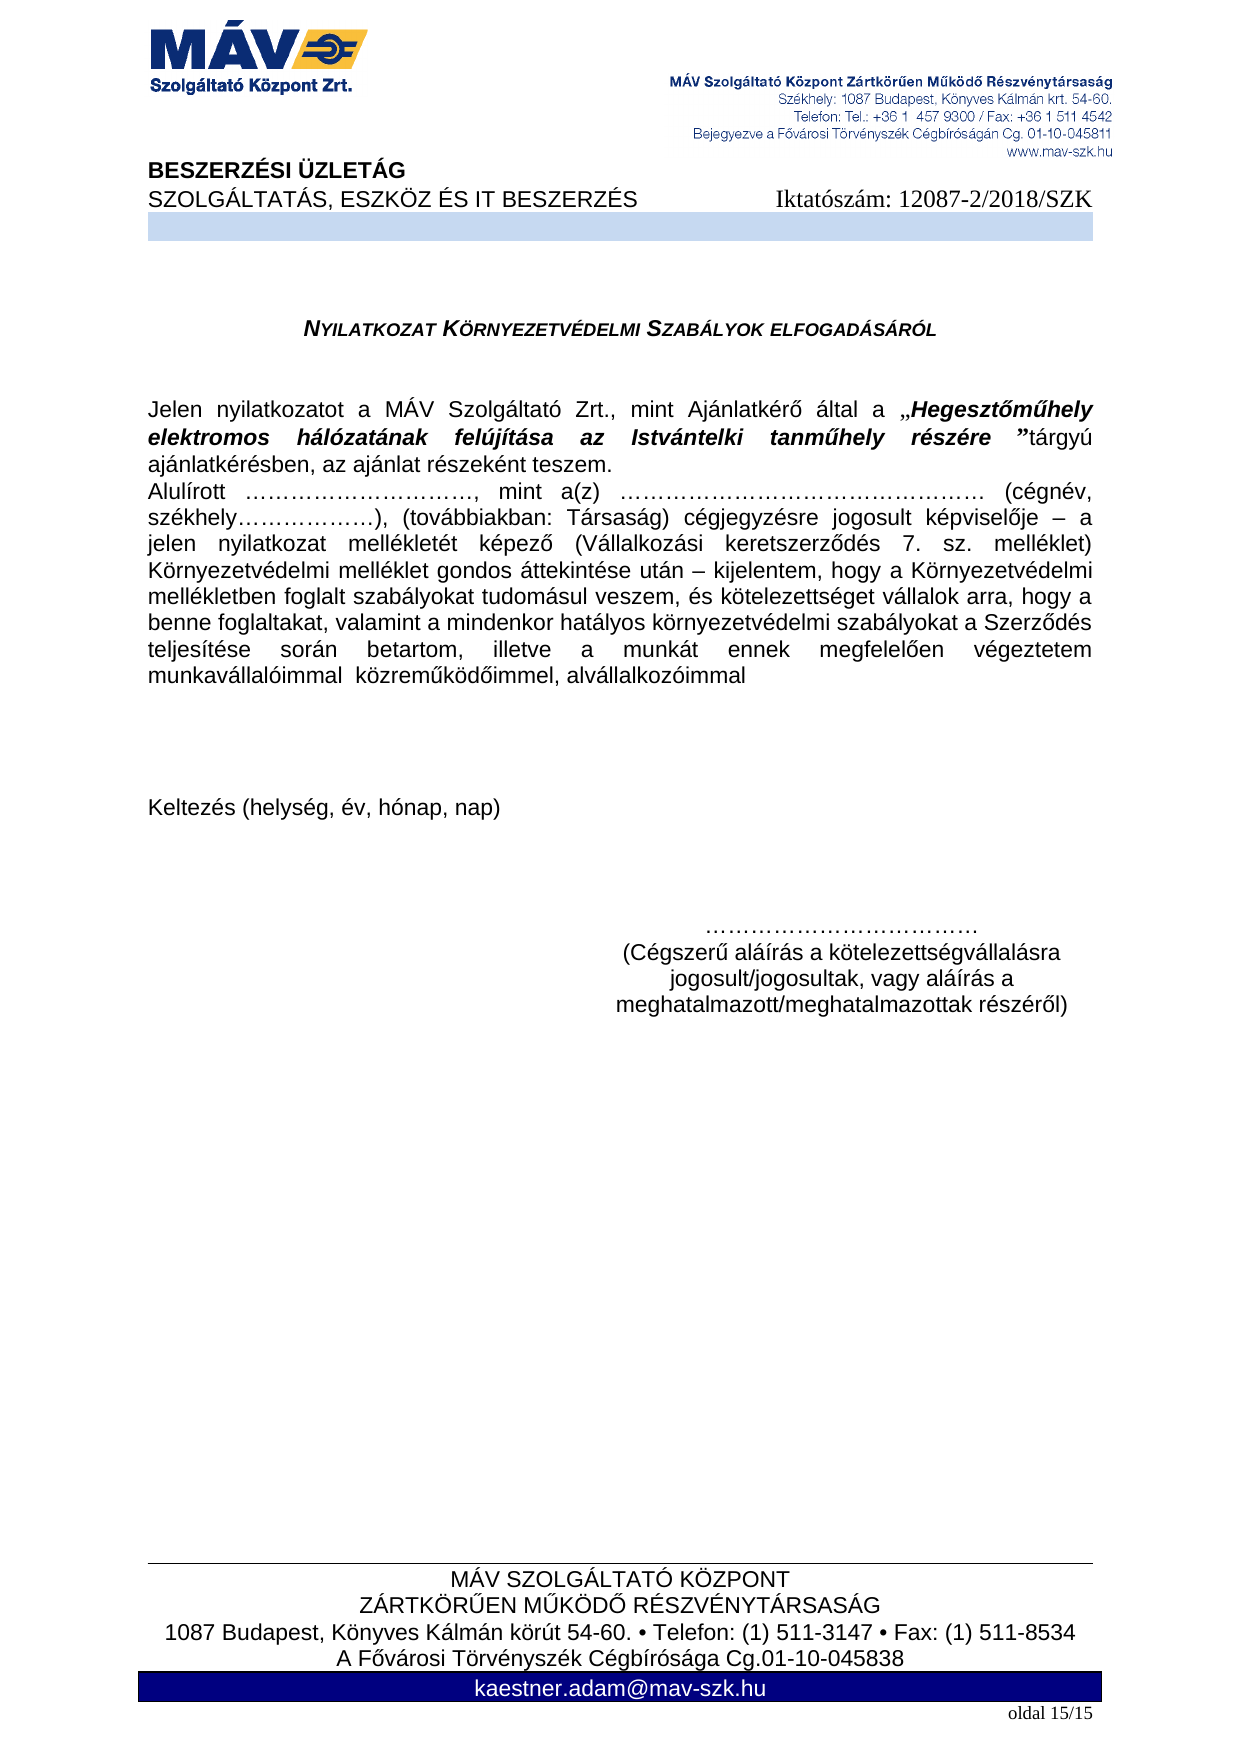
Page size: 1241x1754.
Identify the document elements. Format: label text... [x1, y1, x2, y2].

table_cell (Cégszerű aláírás a kötelezettségvállalásra jogosult/jogosultak, vagy aláírás a meghatalmazott/meghatalmazottak részéről) [591, 939, 1093, 1018]
picture [143, 20, 368, 97]
text Alulírott …………………………, mint a(z) ………………………………………… (cégnév, székhely………………), (továbbiakban: Társaság) cégjegyzésre jogosult képviselője – a jelen nyilatkozat mellékletét képező (Vállalkozási keretszerződés 7. sz. melléklet) Környezetvédelmi melléklet gondos áttekintése után – kijelentem, hogy a Környezetvédelmi mellékletben foglalt szabályokat tudomásul veszem, és kötelezettséget vállalok arra, hogy a benne foglaltakat, valamint a mindenkor hatályos környezetvédelmi szabályokat a Szerződés teljesítése során betartom, illetve a munkát ennek megfelelően végeztetem munkavállalóimmal közreműködőimmel, alvállalkozóimmal [148, 478, 1093, 688]
picture [663, 73, 1116, 158]
text Keltezés (helység, év, hónap, nap) [148, 794, 1093, 820]
text Nyilatkozat Környezetvédelmi Szabályok elfogadásáról [148, 315, 1093, 341]
text Jelen nyilatkozatot a MÁV Szolgáltató Zrt., mint Ajánlatkérő által a „Hegesztőműhely elektromos hálózatának felújítása az Istvántelki tanműhely részére ”tárgyú ajánlatkérésben, az ajánlat részeként teszem. [148, 394, 1093, 478]
table_header ……………………………… [591, 912, 1093, 939]
